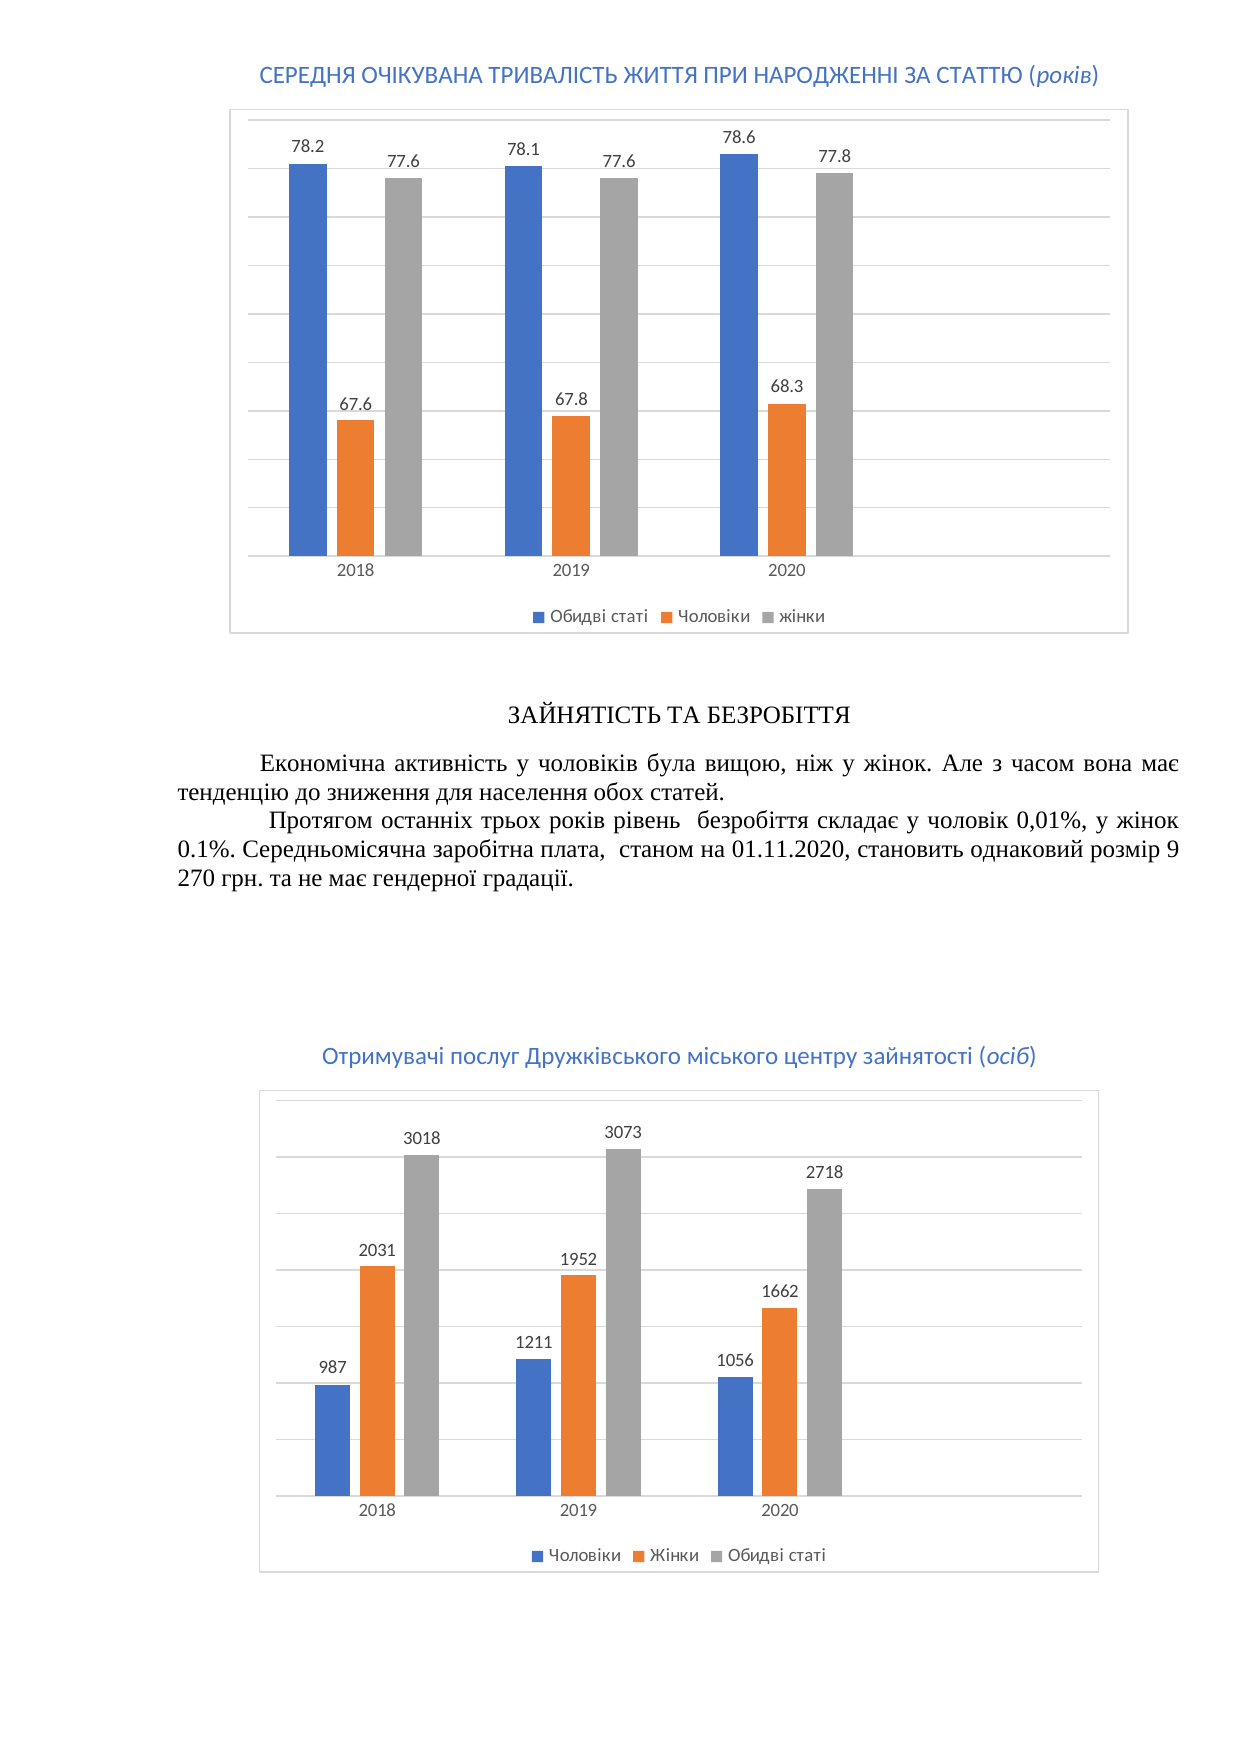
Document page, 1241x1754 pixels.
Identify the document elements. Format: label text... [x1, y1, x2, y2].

text ЗАЙНЯТІСТЬ ТА БЕЗРОБІТТЯ [177, 700, 1181, 729]
text СЕРЕДНЯ ОЧІКУВАНА ТРИВАЛІСТЬ ЖИТТЯ ПРИ НАРОДЖЕННІ ЗА СТАТТЮ (років) [177, 59, 1181, 89]
text Економічна активність у чоловіків була вищою, ніж у жінок. Але з часом вона має тенденцію до зниження для населення обох статей. [177, 748, 1181, 805]
text Протягом останніх трьох років рівень безробіття складає у чоловік 0,01%, у жінок 0.1%. Середньомісячна заробітна плата, станом на 01.11.2020, становить однаковий розмір 9 270 грн. та не має гендерної градації. [177, 805, 1181, 892]
text Отримувачі послуг Дружківського міського центру зайнятості (осіб) [177, 1040, 1181, 1071]
